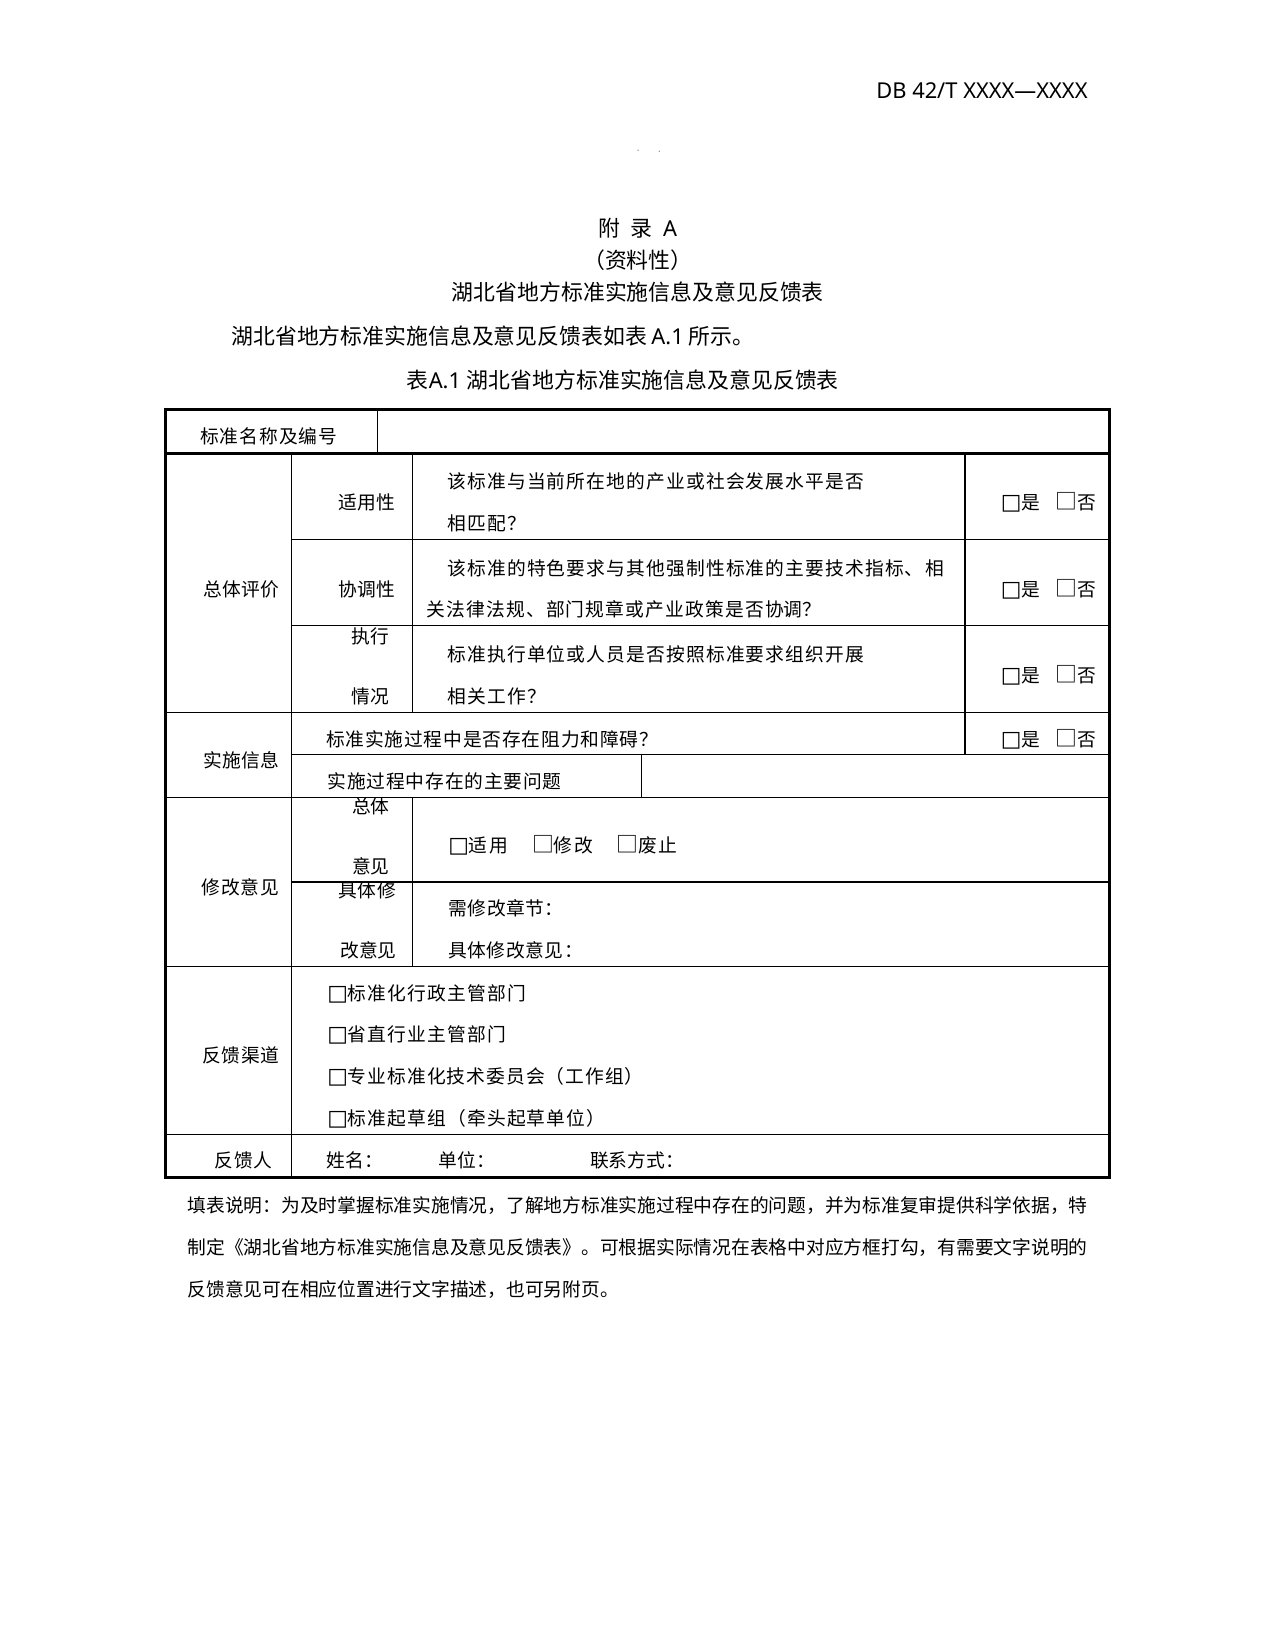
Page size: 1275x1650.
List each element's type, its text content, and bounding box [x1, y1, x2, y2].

table_cell 需修改章节： 具体修改意见： [413, 883, 1108, 966]
table_cell □是 □否 [966, 626, 1108, 712]
text 湖北省地方标准实施信息及意见反馈表如表A.1所示。 [187, 319, 1087, 351]
table_header 标准名称及编号 [167, 411, 377, 452]
table_cell 姓名： 单位： 联系方式： [292, 1135, 1108, 1176]
table_cell 协调性 [292, 540, 412, 625]
table_cell □标准化行政主管部门 □省直行业主管部门 □专业标准化技术委员会（工作组） □标准起草组（牵头起草单位） [292, 967, 1108, 1133]
table_cell □是 □否 [966, 713, 1108, 754]
table_cell 标准执行单位或人员是否按照标准要求组织开展 相关工作？ [413, 626, 964, 712]
table_cell 标准实施过程中是否存在阻力和障碍？ [292, 713, 964, 754]
table_cell 总体 意见 [292, 798, 412, 881]
table_cell 该标准的特色要求与其他强制性标准的主要技术指标、相关法律法规、部门规章或产业政策是否协调？ [413, 540, 964, 625]
table_cell 实施信息 [167, 713, 291, 797]
table_cell 实施过程中存在的主要问题 [292, 755, 641, 797]
table_cell 反馈渠道 [167, 967, 291, 1133]
table_cell □是 □否 [966, 540, 1108, 625]
table_cell 执行 情况 [292, 626, 412, 712]
text 填表说明：为及时掌握标准实施情况，了解地方标准实施过程中存在的问题，并为标准复审提供科学依据，特制定《湖北省地方标准实施信息及意见反馈表》。可根据实际情况在表格中对应方框打勾，有需要文字说明的反馈意见可在相应位置进行文字描述，也可另附页。 [187, 1179, 1087, 1304]
table_cell □是 □否 [966, 455, 1108, 539]
text （资料性） 湖北省地方标准实施信息及意见反馈表 [187, 211, 1087, 306]
table_cell □适用 □修改 □废止 [413, 798, 1108, 881]
table_cell 该标准与当前所在地的产业或社会发展水平是否 相匹配？ [413, 455, 964, 539]
table_cell [642, 755, 1108, 797]
table_cell 反馈人 [167, 1135, 291, 1176]
table_cell 适用性 [292, 455, 412, 539]
table_cell 总体评价 [167, 455, 291, 712]
table_header [378, 411, 1108, 452]
table_cell 具体修 改意见 [292, 883, 412, 966]
table_cell 修改意见 [167, 798, 291, 966]
text 湖北省地方标准实施信息及意见反馈表 [187, 363, 1087, 395]
